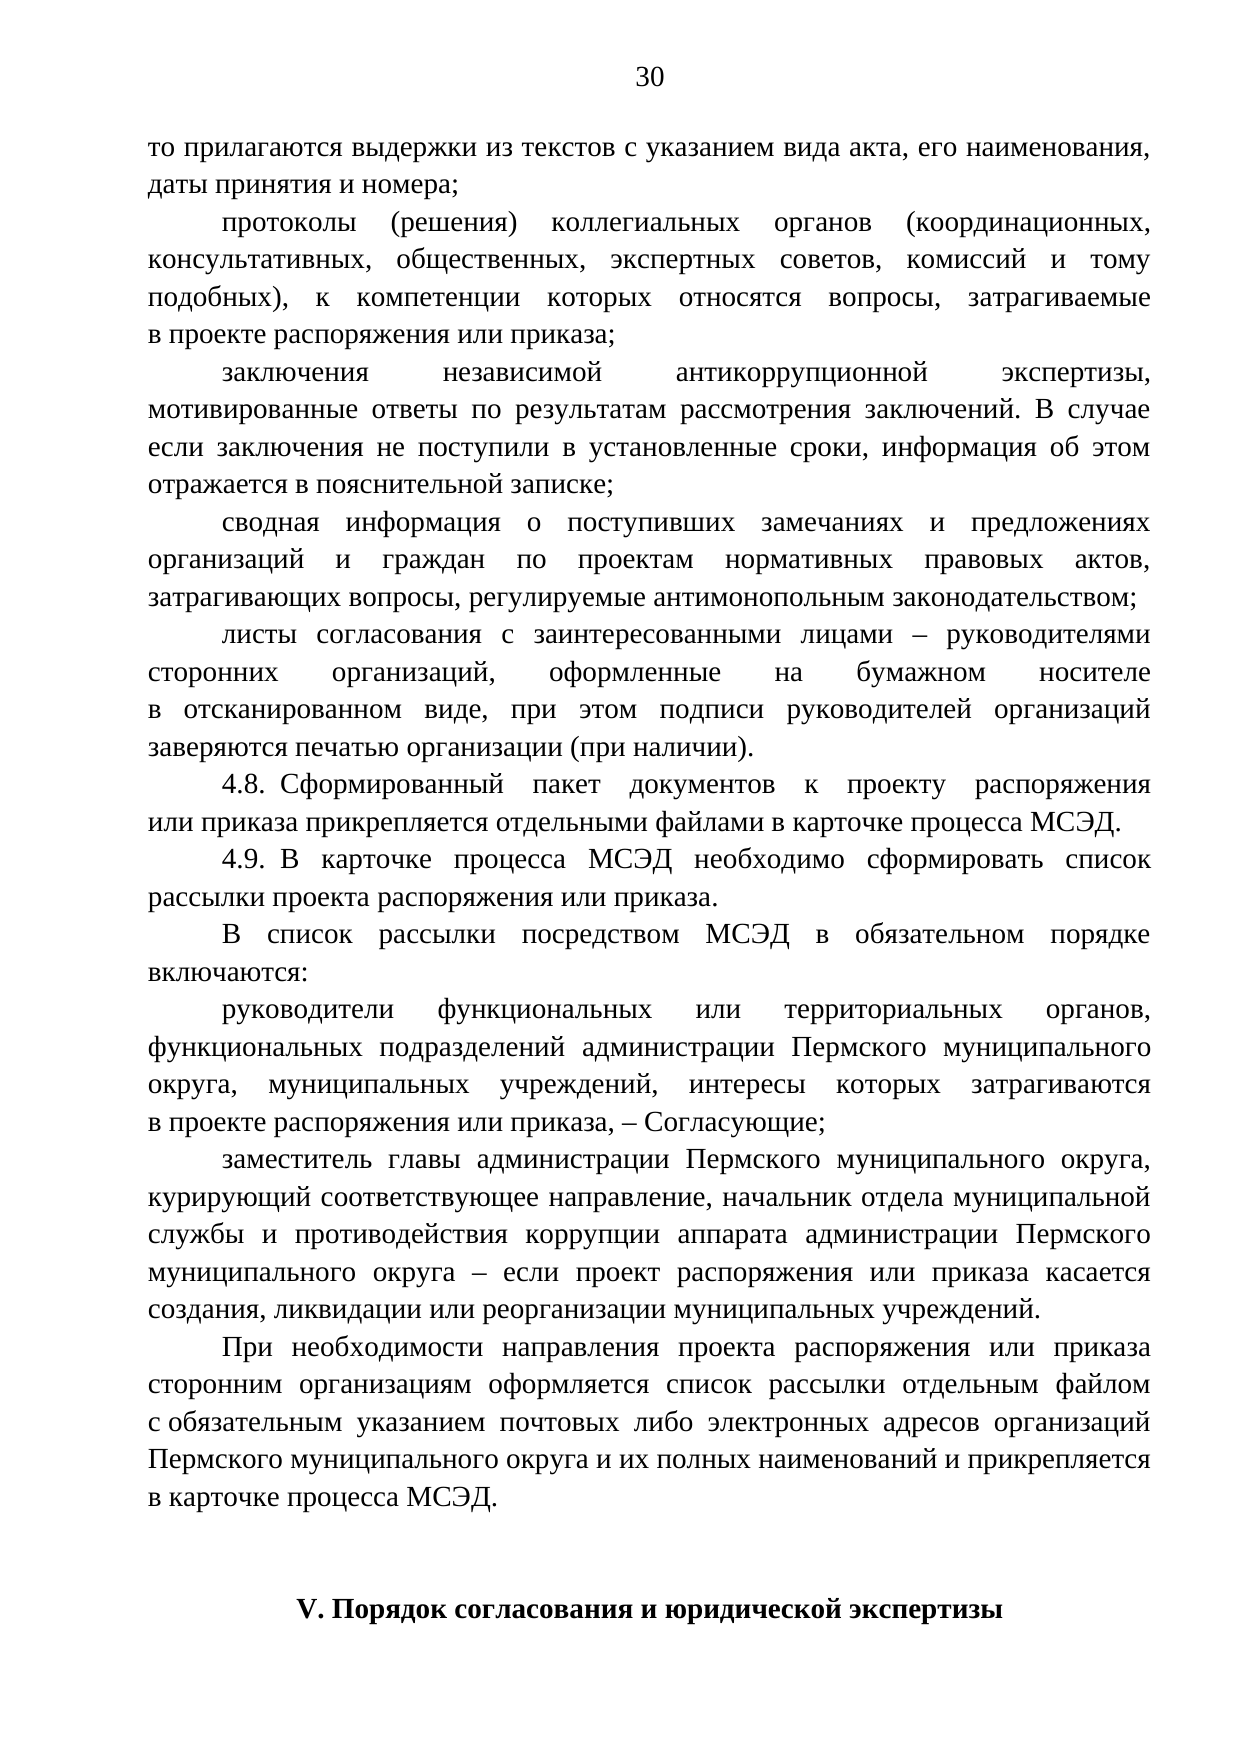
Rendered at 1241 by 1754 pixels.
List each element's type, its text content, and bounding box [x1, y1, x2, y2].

text листы согласования с заинтересованными лицами – руководителями сторонних организаций, оформленные на бумажном носителе в отсканированном виде, при этом подписи руководителей организаций заверяются печатью организации (при наличии). [148, 614, 1152, 764]
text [148, 126, 1152, 201]
text заключения независимой антикоррупционной экспертизы, мотивированные ответы по результатам рассмотрения заключений. В случае если заключения не поступили в установленные сроки, информация об этом отражается в пояснительной записке; [148, 351, 1152, 501]
text руководители функциональных или территориальных органов, функциональных подразделений администрации Пермского муниципального округа, муниципальных учреждений, интересы которых затрагиваются в проекте распоряжения или приказа, – Согласующие; [148, 989, 1152, 1139]
text заместитель главы администрации Пермского муниципального округа, курирующий соответствующее направление, начальник отдела муниципальной службы и противодействия коррупции аппарата администрации Пермского муниципального округа – если проект распоряжения или приказа касается создания, ликвидации или реорганизации муниципальных учреждений. [148, 1139, 1152, 1326]
text В список рассылки посредством МСЭД в обязательном порядке включаются: [148, 914, 1152, 989]
text протоколы (решения) коллегиальных органов (координационных, консультативных, общественных, экспертных советов, комиссий и тому подобных), к компетенции которых относятся вопросы, затрагиваемые в проекте распоряжения или приказа; [148, 201, 1152, 351]
text V. Порядок согласования и юридической экспертизы [148, 1589, 1152, 1626]
text 4.9. В карточке процесса МСЭД необходимо сформировать список рассылки проекта распоряжения или приказа. [148, 839, 1152, 914]
text 4.8. Сформированный пакет документов к проекту распоряжения или приказа прикрепляется отдельными файлами в карточке процесса МСЭД. [148, 764, 1152, 839]
text При необходимости направления проекта распоряжения или приказа сторонним организациям оформляется список рассылки отдельным файлом с обязательным указанием почтовых либо электронных адресов организаций Пермского муниципального округа и их полных наименований и прикрепляется в карточке процесса МСЭД. [148, 1326, 1152, 1514]
text сводная информация о поступивших замечаниях и предложениях организаций и граждан по проектам нормативных правовых актов, затрагивающих вопросы, регулируемые антимонопольным законодательством; [148, 501, 1152, 614]
